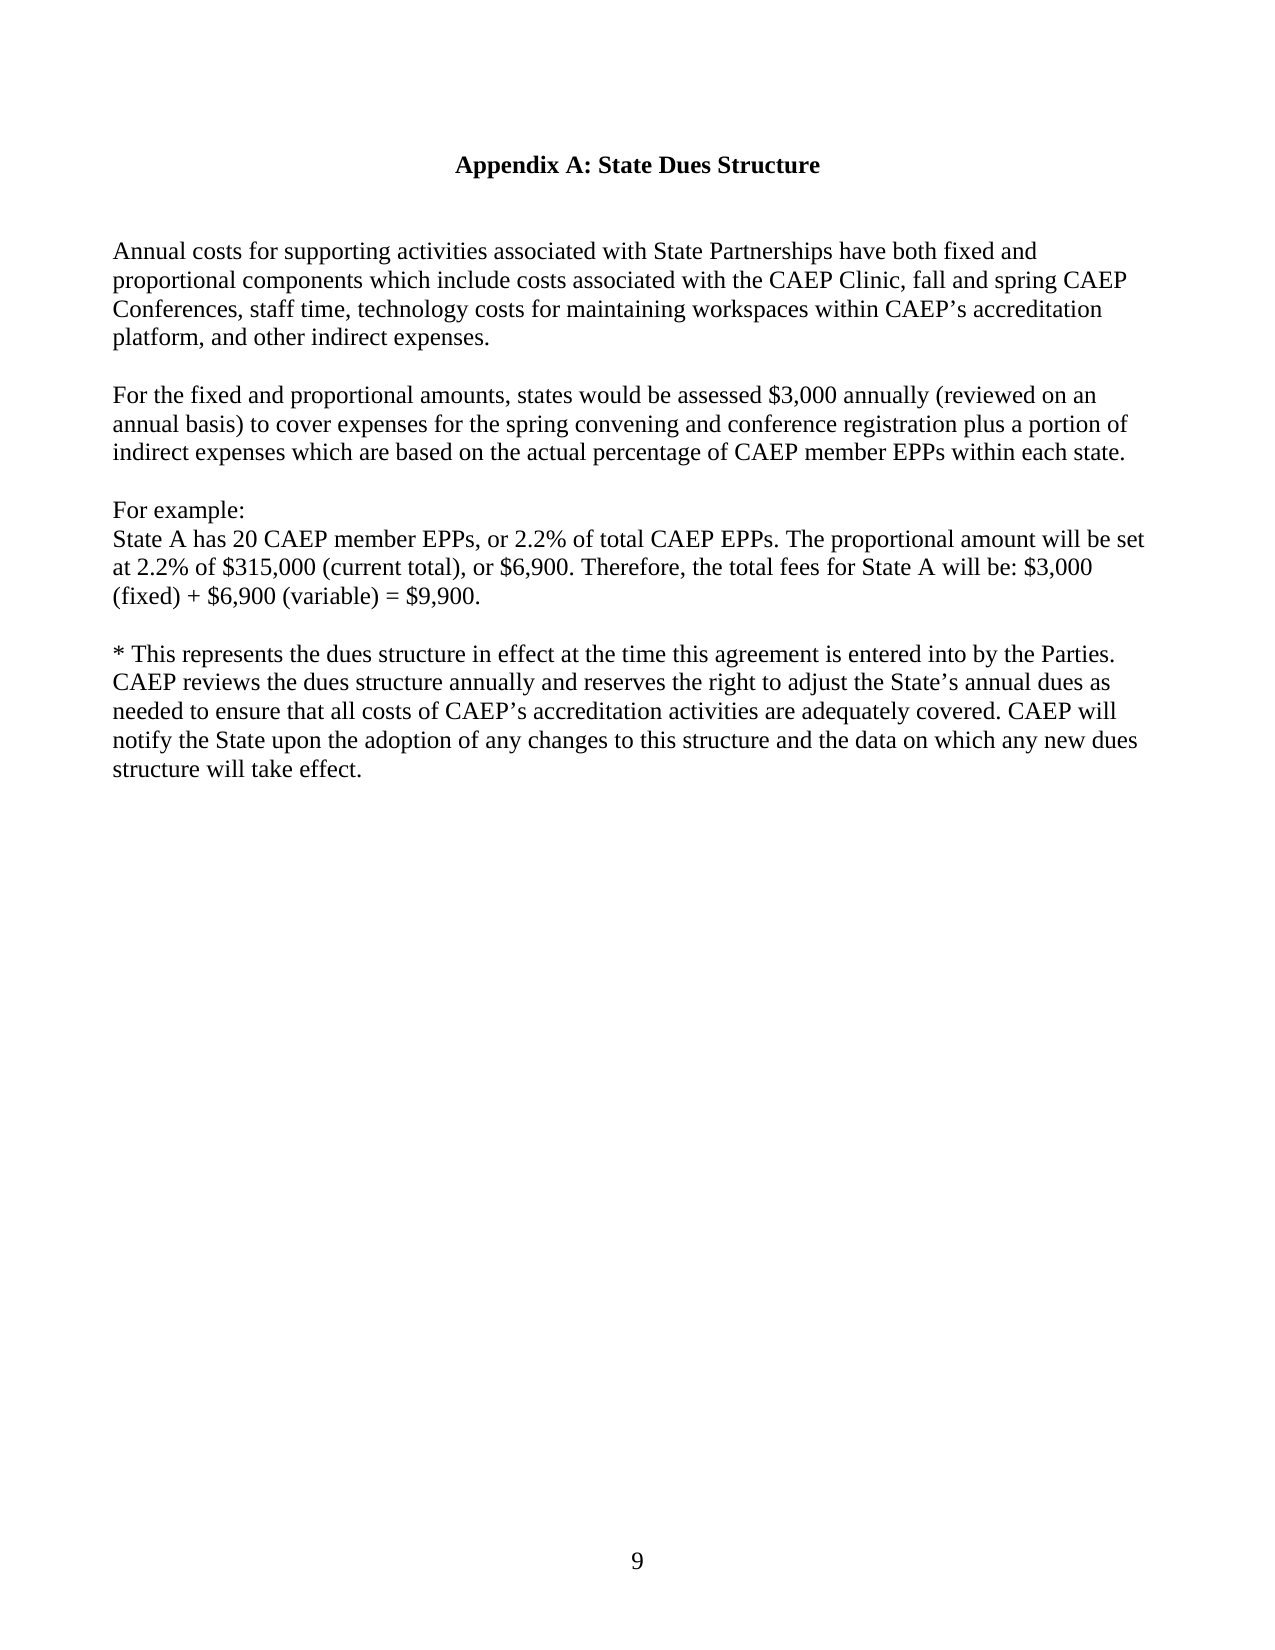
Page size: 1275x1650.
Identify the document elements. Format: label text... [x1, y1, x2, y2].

text Appendix A: State Dues Structure [112, 150, 1162, 179]
text For example: [112, 495, 1162, 524]
text Annual costs for supporting activities associated with State Partnerships have both fixed and proportional components which include costs associated with the CAEP Clinic, fall and spring CAEP Conferences, staff time, technology costs for maintaining workspaces within CAEP’s accreditation platform, and other indirect expenses. [112, 236, 1162, 351]
text * This represents the dues structure in effect at the time this agreement is entered into by the Parties. CAEP reviews the dues structure annually and reserves the right to adjust the State’s annual dues as needed to ensure that all costs of CAEP’s accreditation activities are adequately covered. CAEP will notify the State upon the adoption of any changes to this structure and the data on which any new dues structure will take effect. [112, 639, 1162, 782]
text State A has 20 CAEP member EPPs, or 2.2% of total CAEP EPPs. The proportional amount will be set at 2.2% of $315,000 (current total), or $6,900. Therefore, the total fees for State A will be: $3,000 (fixed) + $6,900 (variable) = $9,900. [112, 524, 1162, 610]
text For the fixed and proportional amounts, states would be assessed $3,000 annually (reviewed on an annual basis) to cover expenses for the spring convening and conference registration plus a portion of indirect expenses which are based on the actual percentage of CAEP member EPPs within each state. [112, 380, 1162, 466]
